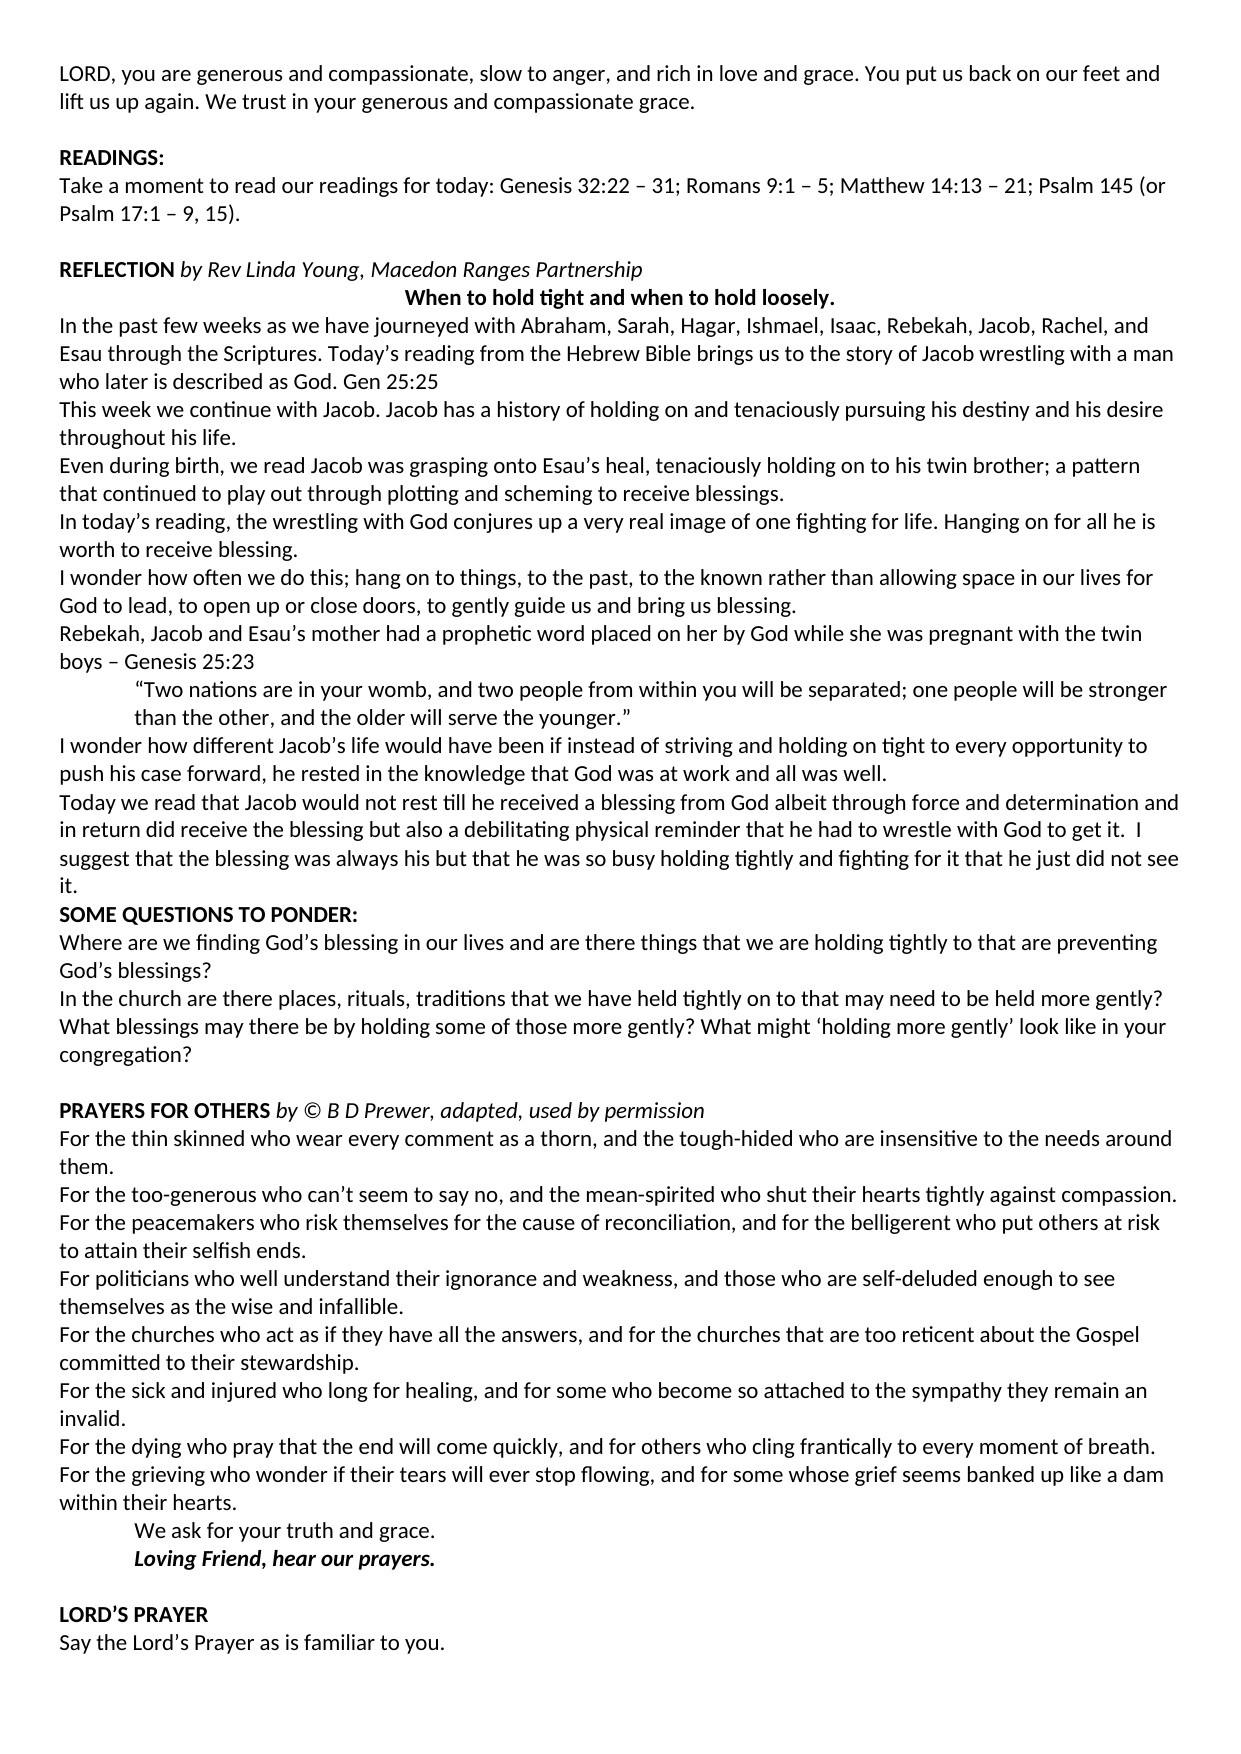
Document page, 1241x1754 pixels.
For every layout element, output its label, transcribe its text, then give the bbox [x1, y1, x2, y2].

text Where are we finding God’s blessing in our lives and are there things that we are holding tightly to that are preventing God’s blessings? [59, 928, 1181, 984]
text LORD’S PRAYER [59, 1600, 1181, 1628]
text REFLECTION by Rev Linda Young, Macedon Ranges Partnership [59, 255, 1181, 283]
text “Two nations are in your womb, and two people from within you will be separated; one people will be stronger than the other, and the older will serve the younger.” [134, 676, 1181, 732]
text I wonder how often we do this; hang on to things, to the past, to the known rather than allowing space in our lives for God to lead, to open up or close doors, to gently guide us and bring us blessing. [59, 563, 1181, 619]
text For the sick and injured who long for healing, and for some who become so attached to the sympathy they remain an invalid. [59, 1376, 1181, 1432]
text For politicians who well understand their ignorance and weakness, and those who are self-deluded enough to see themselves as the wise and infallible. [59, 1264, 1181, 1320]
text Rebekah, Jacob and Esau’s mother had a prophetic word placed on her by God while she was pregnant with the twin boys – Genesis 25:23 [59, 619, 1181, 676]
text LORD, you are generous and compassionate, slow to anger, and rich in love and grace. You put us back on our feet and lift us up again. We trust in your generous and compassionate grace. [59, 59, 1181, 115]
text Loving Friend, hear our prayers. [134, 1544, 1181, 1572]
text For the dying who pray that the end will come quickly, and for others who cling frantically to every moment of breath. [59, 1432, 1181, 1460]
text We ask for your truth and grace. [134, 1516, 1181, 1544]
text For the churches who act as if they have all the answers, and for the churches that are too reticent about the Gospel committed to their stewardship. [59, 1320, 1181, 1376]
text For the too-generous who can’t seem to say no, and the mean-spirited who shut their hearts tightly against compassion. [59, 1180, 1181, 1208]
text I wonder how different Jacob’s life would have been if instead of striving and holding on tight to every opportunity to push his case forward, he rested in the knowledge that God was at work and all was well. [59, 732, 1181, 788]
text Take a moment to read our readings for today: Genesis 32:22 – 31; Romans 9:1 – 5; Matthew 14:13 – 21; Psalm 145 (or Psalm 17:1 – 9, 15). [59, 171, 1181, 227]
text Today we read that Jacob would not rest till he received a blessing from God albeit through force and determination and in return did receive the blessing but also a debilitating physical reminder that he had to wrestle with God to get it. I suggest that the blessing was always his but that he was so busy holding tightly and fighting for it that he just did not see it. [59, 788, 1181, 900]
text This week we continue with Jacob. Jacob has a history of holding on and tenaciously pursuing his destiny and his desire throughout his life. [59, 395, 1181, 451]
text In the church are there places, rituals, traditions that we have held tightly on to that may need to be held more gently? What blessings may there be by holding some of those more gently? What might ‘holding more gently’ look like in your congregation? [59, 984, 1181, 1068]
text In today’s reading, the wrestling with God conjures up a very real image of one fighting for life. Hanging on for all he is worth to receive blessing. [59, 507, 1181, 563]
text For the grieving who wonder if their tears will ever stop flowing, and for some whose grief seems banked up like a dam within their hearts. [59, 1460, 1181, 1516]
text For the thin skinned who wear every comment as a thorn, and the tough-hided who are insensitive to the needs around them. [59, 1124, 1181, 1180]
text READINGS: [59, 143, 1181, 171]
text PRAYERS FOR OTHERS by © B D Prewer, adapted, used by permission [59, 1096, 1181, 1124]
text SOME QUESTIONS TO PONDER: [59, 900, 1181, 928]
text In the past few weeks as we have journeyed with Abraham, Sarah, Hagar, Ishmael, Isaac, Rebekah, Jacob, Rachel, and Esau through the Scriptures. Today’s reading from the Hebrew Bible brings us to the story of Jacob wrestling with a man who later is described as God. Gen 25:25 [59, 311, 1181, 395]
text When to hold tight and when to hold loosely. [59, 283, 1181, 311]
text Even during birth, we read Jacob was grasping onto Esau’s heal, tenaciously holding on to his twin brother; a pattern that continued to play out through plotting and scheming to receive blessings. [59, 451, 1181, 507]
text For the peacemakers who risk themselves for the cause of reconciliation, and for the belligerent who put others at risk to attain their selfish ends. [59, 1208, 1181, 1264]
text Say the Lord’s Prayer as is familiar to you. [59, 1628, 1181, 1656]
